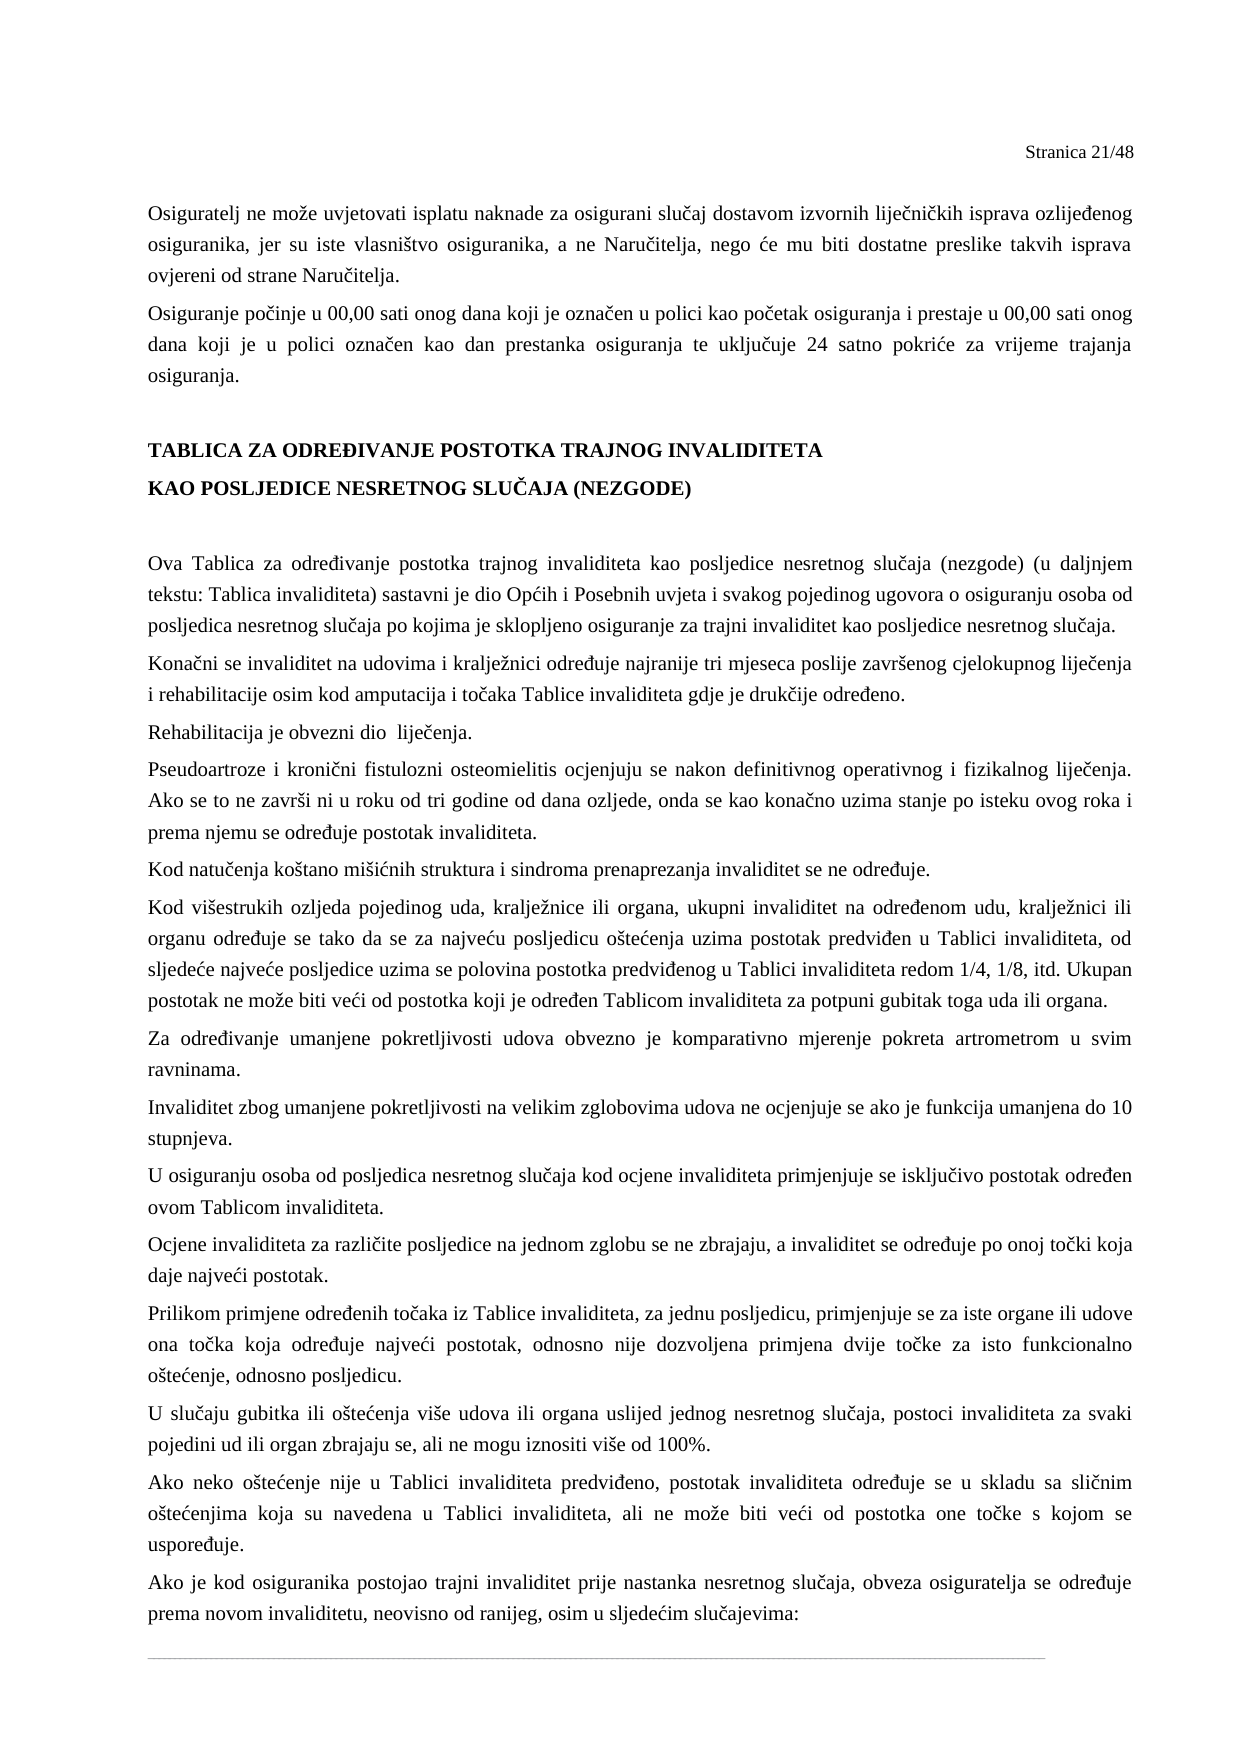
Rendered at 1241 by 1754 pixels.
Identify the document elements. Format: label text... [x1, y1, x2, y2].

text Kod višestrukih ozljeda pojedinog uda, kralježnice ili organa, ukupni invaliditet na određenom udu, kralježnici ili organu određuje se tako da se za najveću posljedicu oštećenja uzima postotak predviđen u Tablici invaliditeta, od sljedeće najveće posljedice uzima se polovina postotka predviđenog u Tablici invaliditeta redom 1/4, 1/8, itd. Ukupan postotak ne može biti veći od postotka koji je određen Tablicom invaliditeta za potpuni gubitak toga uda ili organa. [148, 894, 1134, 1012]
text Ako neko oštećenje nije u Tablici invaliditeta predviđeno, postotak invaliditeta određuje se u skladu sa sličnim oštećenjima koja su navedena u Tablici invaliditeta, ali ne može biti veći od postotka one točke s kojom se uspoređuje. [148, 1469, 1134, 1556]
text Za određivanje umanjene pokretljivosti udova obvezno je komparativno mjerenje pokreta artrometrom u svim ravninama. [148, 1026, 1134, 1081]
text KAO POSLJEDICE NESRETNOG SLUČAJA (NEZGODE) [148, 476, 1134, 500]
text Rehabilitacija je obvezni dio liječenja. [148, 719, 1134, 744]
text Prilikom primjene određenih točaka iz Tablice invaliditeta, za jednu posljedicu, primjenjuje se za iste organe ili udove ona točka koja određuje najveći postotak, odnosno nije dozvoljena primjena dvije točke za isto funkcionalno oštećenje, odnosno posljedicu. [148, 1301, 1134, 1387]
text Osiguratelj ne može uvjetovati isplatu naknade za osigurani slučaj dostavom izvornih liječničkih isprava ozlijeđenog osiguranika, jer su iste vlasništvo osiguranika, a ne Naručitelja, nego će mu biti dostatne preslike takvih isprava ovjereni od strane Naručitelja. [148, 201, 1134, 287]
text Osiguranje počinje u 00,00 sati onog dana koji je označen u polici kao početak osiguranja i prestaje u 00,00 sati onog dana koji je u polici označen kao dan prestanka osiguranja te uključuje 24 satno pokriće za vrijeme trajanja osiguranja. [148, 301, 1134, 387]
text TABLICA ZA ODREĐIVANJE POSTOTKA TRAJNOG INVALIDITETA [148, 438, 1134, 462]
text Ocjene invaliditeta za različite posljedice na jednom zglobu se ne zbrajaju, a invaliditet se određuje po onoj točki koja daje najveći postotak. [148, 1232, 1134, 1287]
text Ako je kod osiguranika postojao trajni invaliditet prije nastanka nesretnog slučaja, obveza osiguratelja se određuje prema novom invaliditetu, neovisno od ranijeg, osim u sljedećim slučajevima: [148, 1569, 1134, 1625]
text U osiguranju osoba od posljedica nesretnog slučaja kod ocjene invaliditeta primjenjuje se isključivo postotak određen ovom Tablicom invaliditeta. [148, 1163, 1134, 1219]
text Pseudoartroze i kronični fistulozni osteomielitis ocjenjuju se nakon definitivnog operativnog i fizikalnog liječenja. Ako se to ne završi ni u roku od tri godine od dana ozljede, onda se kao konačno uzima stanje po isteku ovog roka i prema njemu se određuje postotak invaliditeta. [148, 757, 1134, 844]
text Ova Tablica za određivanje postotka trajnog invaliditeta kao posljedice nesretnog slučaja (nezgode) (u daljnjem tekstu: Tablica invaliditeta) sastavni je dio Općih i Posebnih uvjeta i svakog pojedinog ugovora o osiguranju osoba od posljedica nesretnog slučaja po kojima je sklopljeno osiguranje za trajni invaliditet kao posljedice nesretnog slučaja. [148, 551, 1134, 637]
text Kod natučenja koštano mišićnih struktura i sindroma prenaprezanja invaliditet se ne određuje. [148, 857, 1134, 881]
text U slučaju gubitka ili oštećenja više udova ili organa uslijed jednog nesretnog slučaja, postoci invaliditeta za svaki pojedini ud ili organ zbrajaju se, ali ne mogu iznositi više od 100%. [148, 1401, 1134, 1456]
text Konačni se invaliditet na udovima i kralježnici određuje najranije tri mjeseca poslije završenog cjelokupnog liječenja i rehabilitacije osim kod amputacija i točaka Tablice invaliditeta gdje je drukčije određeno. [148, 651, 1134, 706]
text Invaliditet zbog umanjene pokretljivosti na velikim zglobovima udova ne ocjenjuje se ako je funkcija umanjena do 10 stupnjeva. [148, 1094, 1134, 1150]
